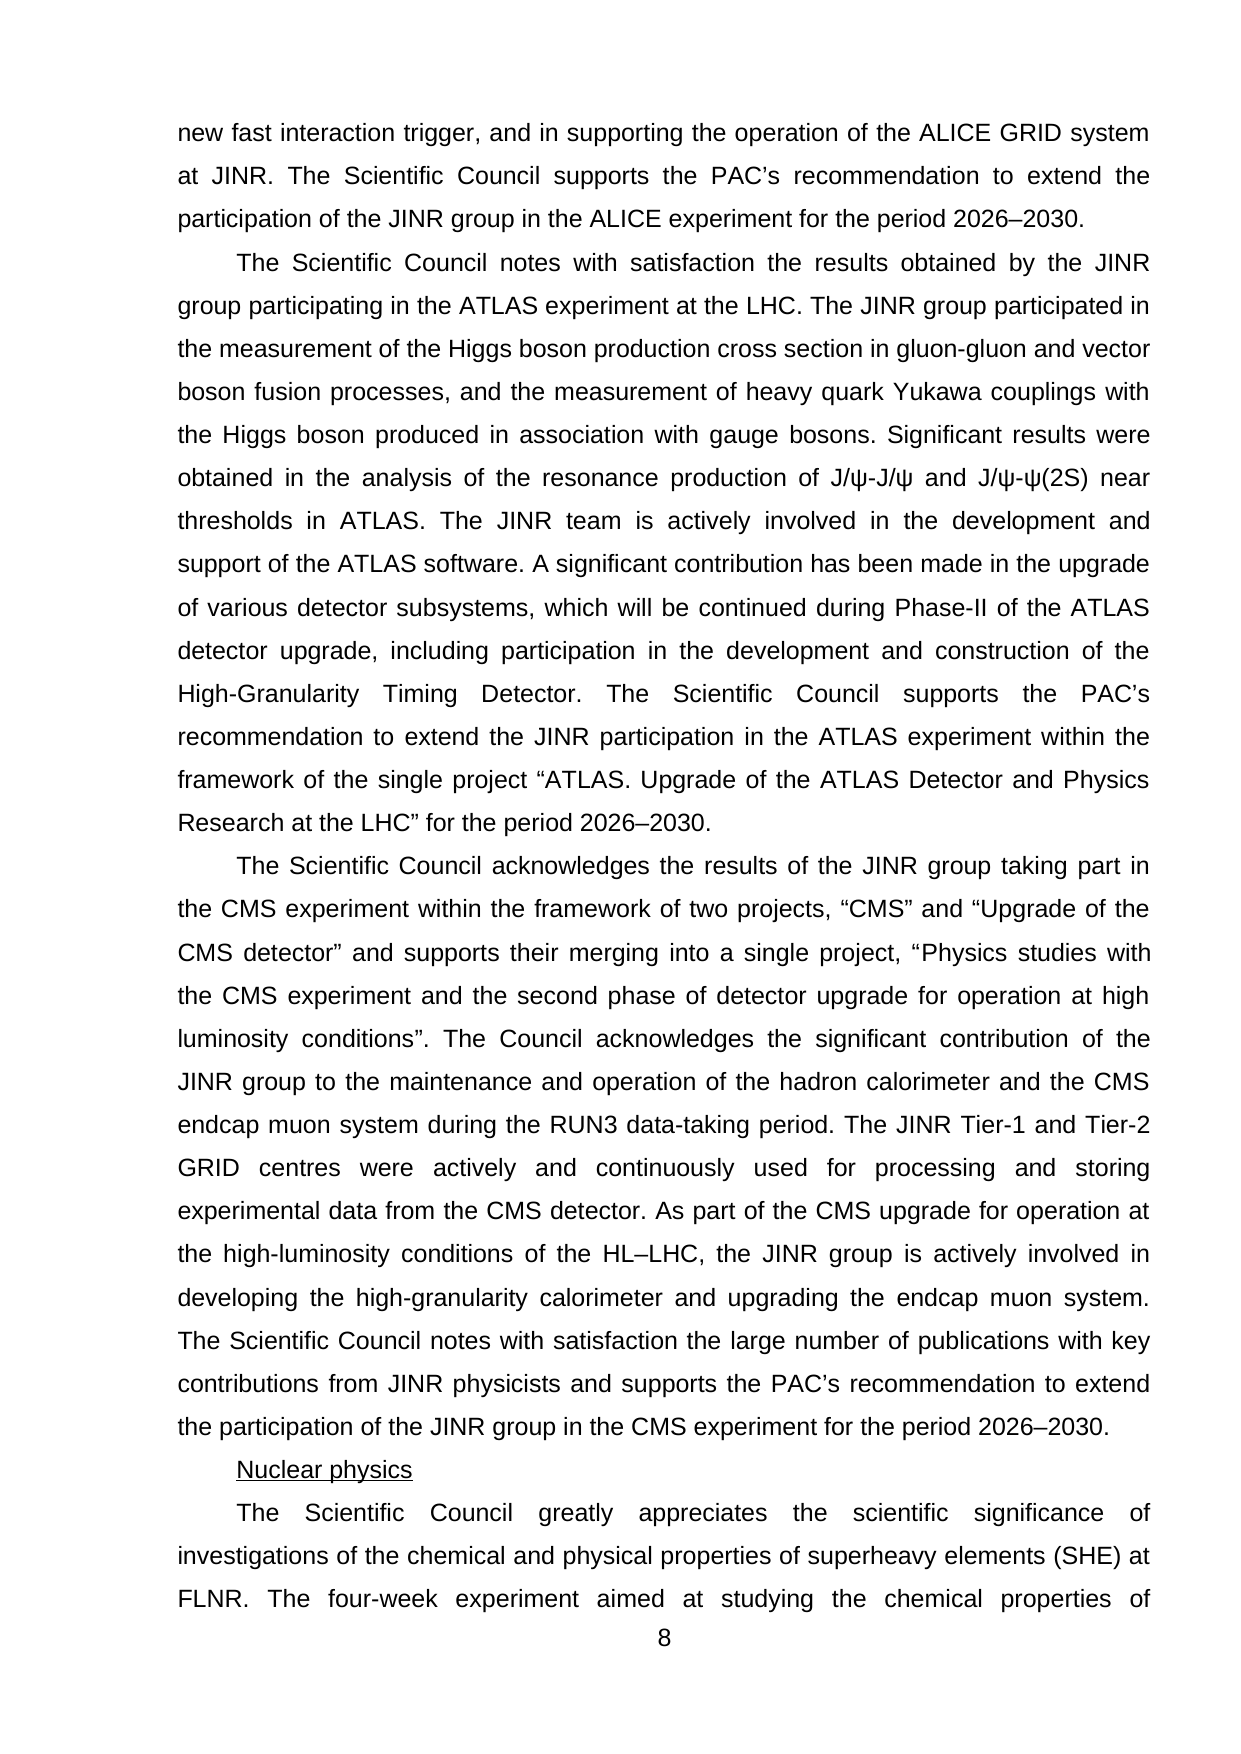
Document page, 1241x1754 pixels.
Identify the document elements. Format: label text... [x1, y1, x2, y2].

text The Scientific Council notes with satisfaction the results obtained by the JINR group participating in the ATLAS experiment at the LHC. The JINR group participated in the measurement of the Higgs boson production cross section in gluon-gluon and vector boson fusion processes, and the measurement of heavy quark Yukawa couplings with the Higgs boson produced in association with gauge bosons. Significant results were obtained in the analysis of the resonance production of J/ψ-J/ψ and J/ψ-ψ(2S) near thresholds in ATLAS. The JINR team is actively involved in the development and support of the ATLAS software. A significant contribution has been made in the upgrade of various detector subsystems, which will be continued during Phase-II of the ATLAS detector upgrade, including participation in the development and construction of the High-Granularity Timing Detector. The Scientific Council supports the PAC’s recommendation to extend the JINR participation in the ATLAS experiment within the framework of the single project “ATLAS. Upgrade of the ATLAS Detector and Physics Research at the LHC” for the period 2026–2030. [177, 247, 1152, 837]
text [177, 1498, 1152, 1613]
text The Scientific Council acknowledges the results of the JINR group taking part in the CMS experiment within the framework of two projects, “CMS” and “Upgrade of the CMS detector” and supports their merging into a single project, “Physics studies with the CMS experiment and the second phase of detector upgrade for operation at high luminosity conditions”. The Council acknowledges the significant contribution of the JINR group to the maintenance and operation of the hadron calorimeter and the CMS endcap muon system during the RUN3 data-taking period. The JINR Tier-1 and Tier-2 GRID centres were actively and continuously used for processing and storing experimental data from the CMS detector. As part of the CMS upgrade for operation at the high-luminosity conditions of the HL–LHC, the JINR group is actively involved in developing the high-granularity calorimeter and upgrading the endcap muon system. The Scientific Council notes with satisfaction the large number of publications with key contributions from JINR physicists and supports the PAC’s recommendation to extend the participation of the JINR group in the CMS experiment for the period 2026–2030. [177, 851, 1152, 1441]
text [177, 118, 1152, 233]
text Nuclear physics [177, 1455, 1152, 1484]
